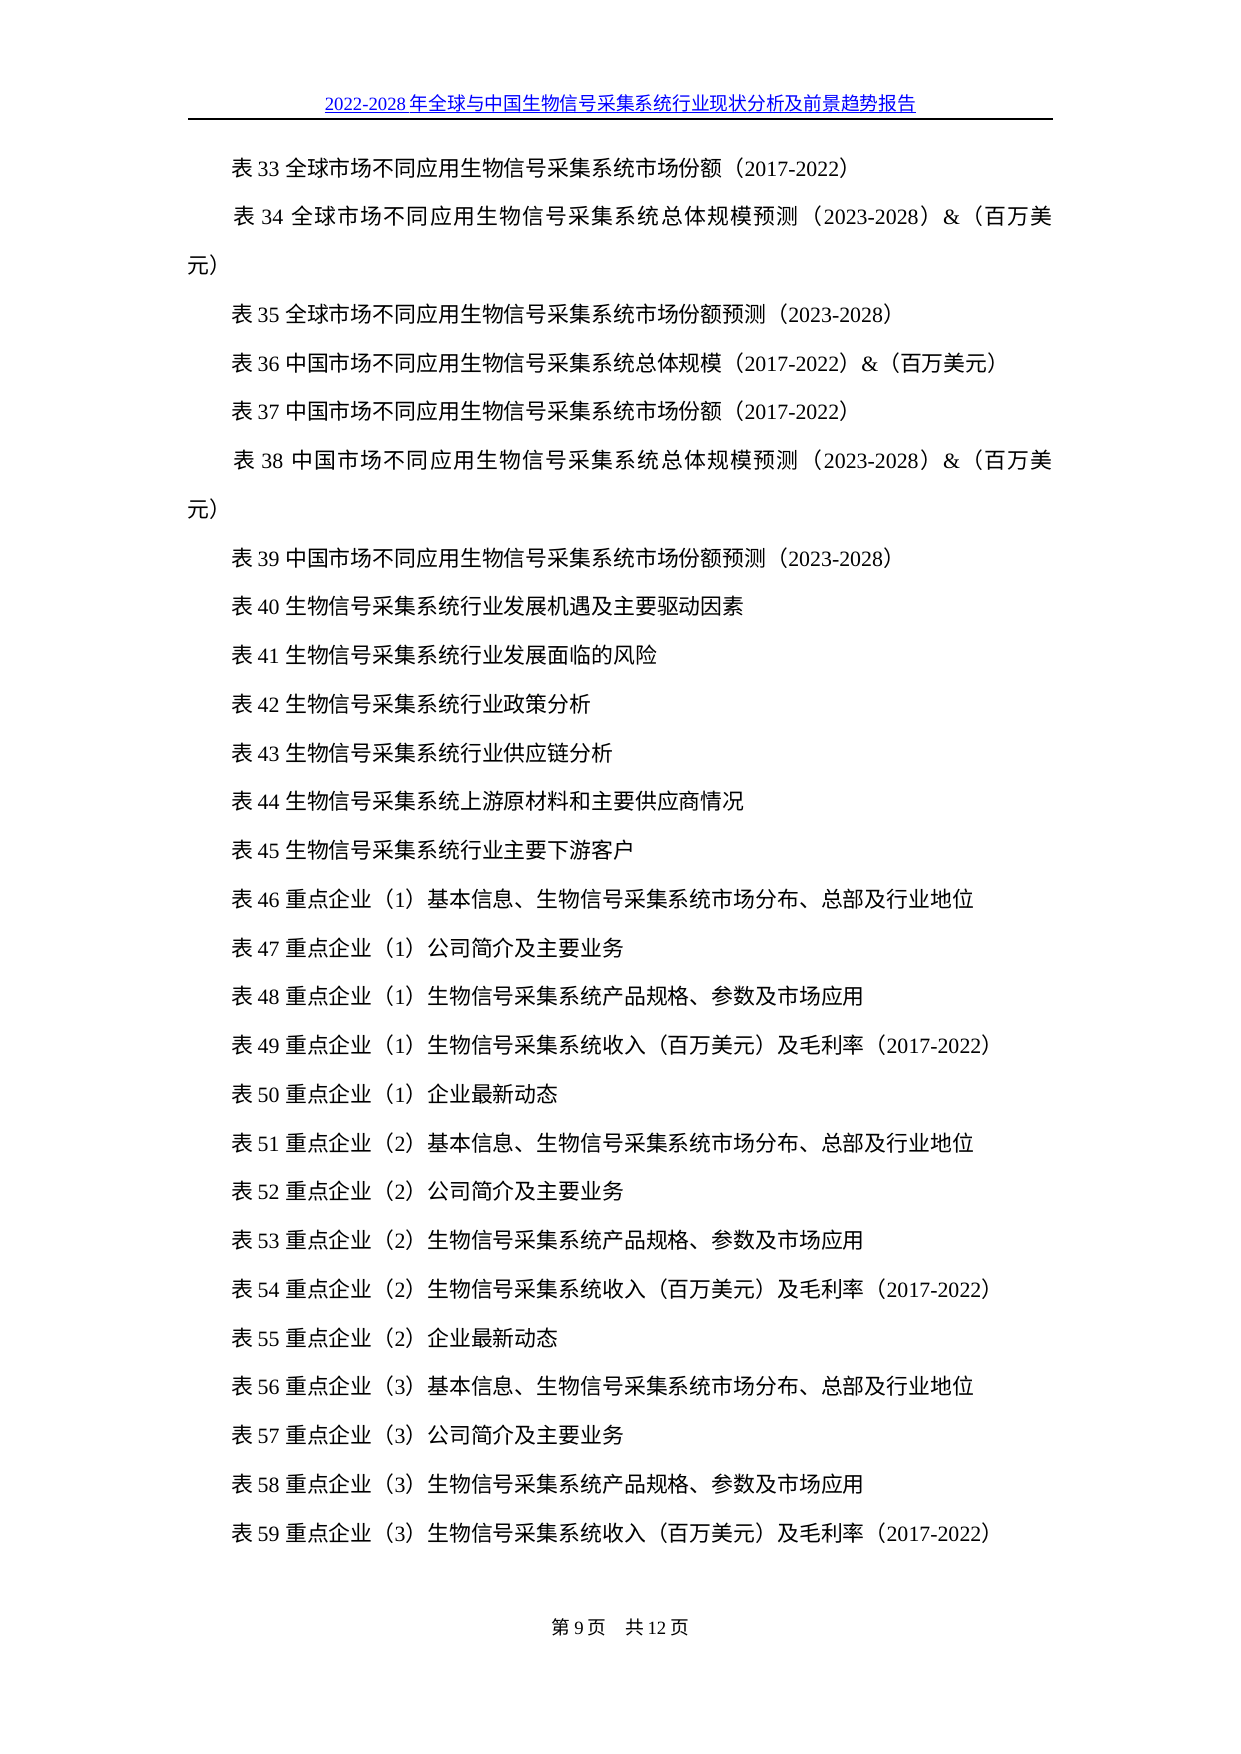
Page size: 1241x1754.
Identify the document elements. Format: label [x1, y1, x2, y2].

text [187, 150, 1053, 1548]
